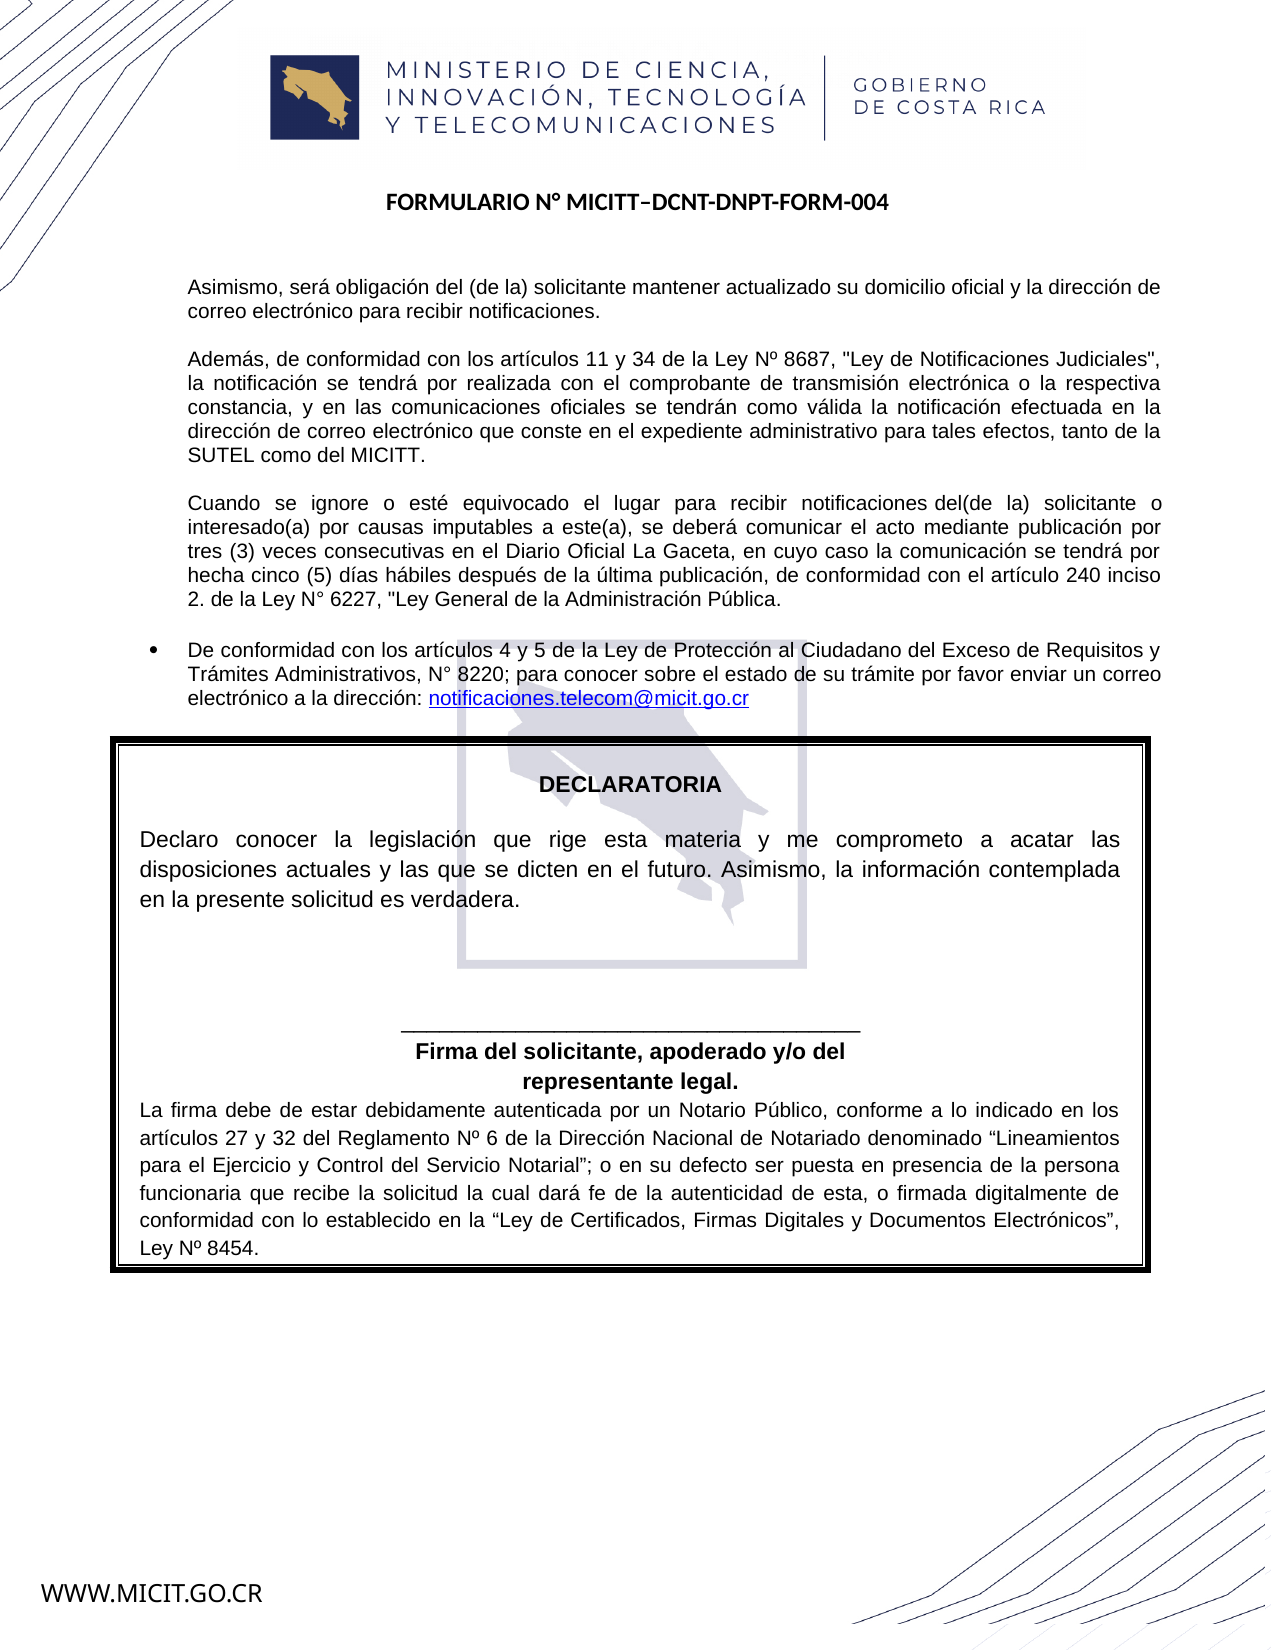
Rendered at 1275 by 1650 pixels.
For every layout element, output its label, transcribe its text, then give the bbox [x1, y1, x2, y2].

picture [0, 0, 1265, 1624]
list Cuando se ignore o esté equivocado el lugar para recibir notificaciones del(de la) solicitante o interesado(a) por causas imputables a este(a), se deberá comunicar el acto mediante publicación por tres (3) veces consecutivas en el Diario Oficial La Gaceta, en cuyo caso la comunicación se tendrá por hecha cinco (5) días hábiles después de la última publicación, de conformidad con el artículo 240 inciso 2. de la Ley N° 6227, "Ley General de la Administración Pública. [187, 491, 1162, 610]
table_cell [119, 917, 1142, 1007]
table_cell ____________________________________ Firma del solicitante, apoderado y/o del representante legal. La firma debe de estar debidamente autenticada por un Notario Público, conforme a lo indicado en los artículos 27 y 32 del Reglamento Nº 6 de la Dirección Nacional de Notariado denominado “Lineamientos para el Ejercicio y Control del Servicio Notarial”; o en su defecto ser puesta en presencia de la persona funcionaria que recibe la solicitud la cual dará fe de la autenticidad de esta, o firmada digitalmente de conformidad con lo establecido en la “Ley de Certificados, Firmas Digitales y Documentos Electrónicos”, Ley Nº 8454. [119, 1008, 1142, 1264]
list De conformidad con los artículos 4 y 5 de la Ley de Protección al Ciudadano del Exceso de Requisitos y Trámites Administrativos, N° 8220; para conocer sobre el estado de su trámite por favor enviar un correo electrónico a la dirección: notificaciones.telecom@micit.go.cr [150, 638, 1162, 710]
list Asimismo, será obligación del (de la) solicitante mantener actualizado su domicilio oficial y la dirección de correo electrónico para recibir notificaciones. [187, 275, 1162, 323]
table_header DECLARATORIA Declaro conocer la legislación que rige esta materia y me comprometo a acatar las disposiciones actuales y las que se dicten en el futuro. Asimismo, la información contemplada en la presente solicitud es verdadera. [119, 746, 1142, 917]
list Además, de conformidad con los artículos 11 y 34 de la Ley Nº 8687, "Ley de Notificaciones Judiciales", la notificación se tendrá por realizada con el comprobante de transmisión electrónica o la respectiva constancia, y en las comunicaciones oficiales se tendrán como válida la notificación efectuada en la dirección de correo electrónico que conste en el expediente administrativo para tales efectos, tanto de la SUTEL como del MICITT. [187, 347, 1162, 467]
